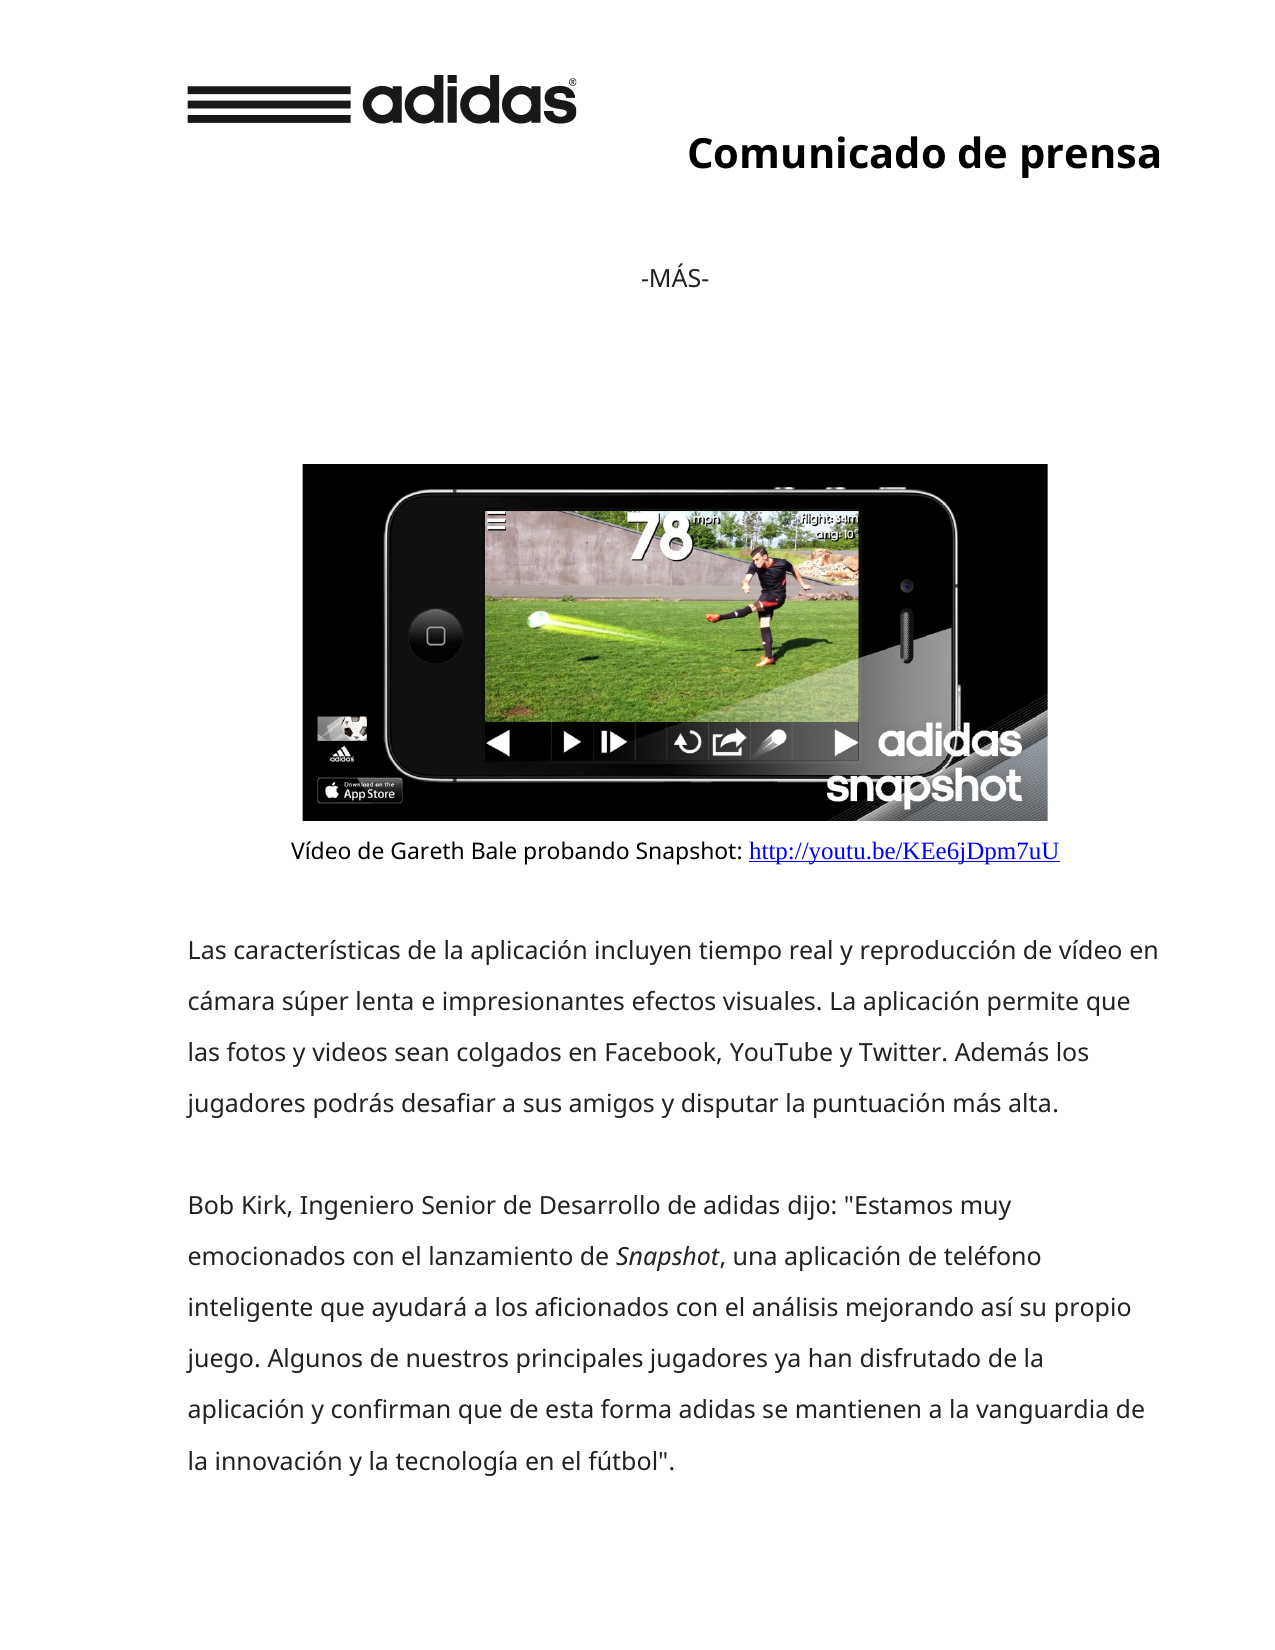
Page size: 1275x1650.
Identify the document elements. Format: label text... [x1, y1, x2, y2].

picture [187, 75, 577, 124]
text Vídeo de Gareth Bale probando Snapshot: http://youtu.be/KEe6jDpm7uU [187, 835, 1162, 866]
text -MÁS- [187, 260, 1162, 294]
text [187, 933, 1162, 1477]
picture [302, 464, 1048, 821]
